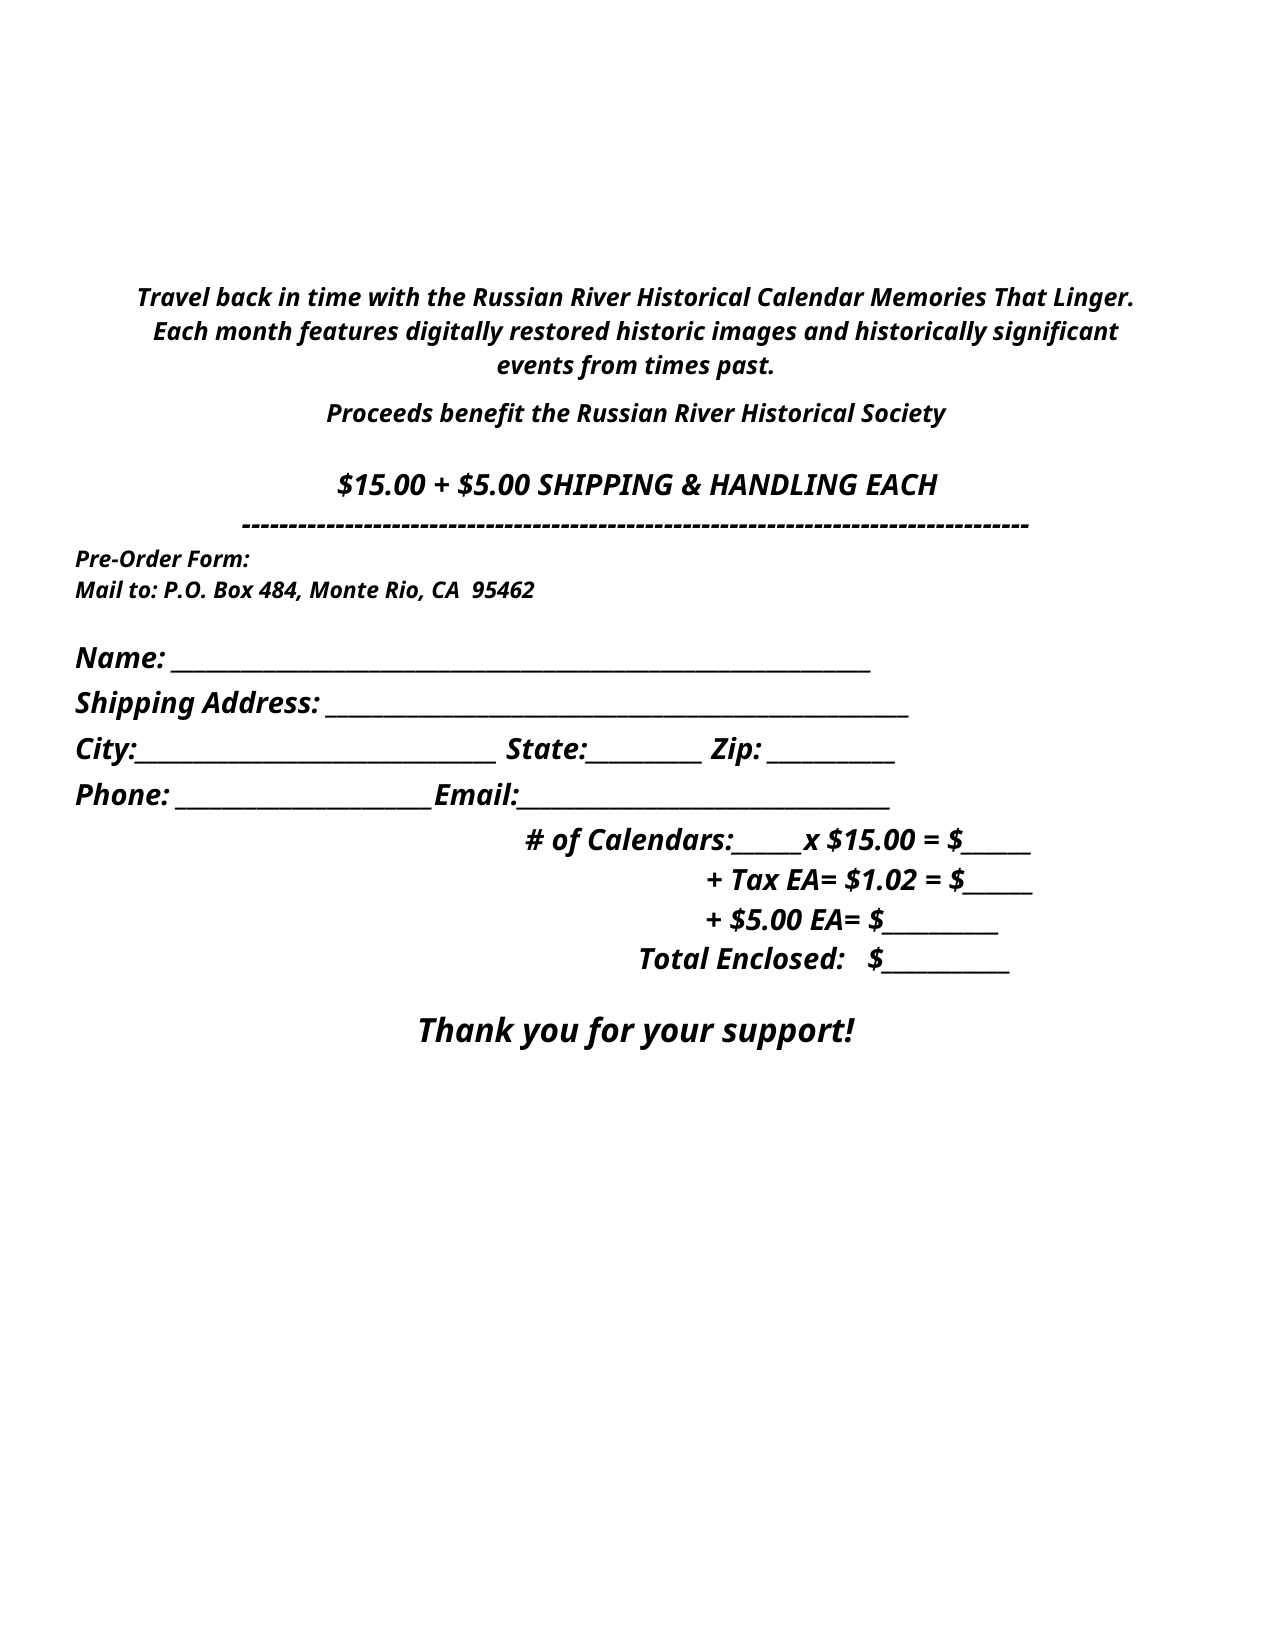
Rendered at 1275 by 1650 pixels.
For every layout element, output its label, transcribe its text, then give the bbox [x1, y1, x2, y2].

text Thank you for your support! [75, 1007, 1200, 1052]
text + Tax EA= $1.02 = $______ [75, 859, 1200, 899]
text Phone: ______________________Email:________________________________ [75, 774, 1200, 813]
text + $5.00 EA= $__________ [75, 899, 1200, 938]
text # of Calendars:______x $15.00 = $______ [75, 819, 1200, 859]
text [75, 75, 1200, 313]
text Pre-Order Form: [75, 543, 1200, 574]
text Each month features digitally restored historic images and historically significant [75, 313, 1200, 347]
text ------------------------------------------------------------------------------------ [75, 503, 1200, 543]
text Mail to: P.O. Box 484, Monte Rio, CA 95462 [75, 574, 1200, 606]
text Shipping Address: __________________________________________________ [75, 683, 1200, 722]
text Name: ____________________________________________________________ [75, 637, 1200, 677]
text events from times past. [75, 347, 1200, 382]
text City:_______________________________ State:__________ Zip: ___________ [75, 728, 1200, 768]
text $15.00 + $5.00 SHIPPING & HANDLING EACH [75, 464, 1200, 503]
text Proceeds benefit the Russian River Historical Society [75, 396, 1200, 430]
text Total Enclosed: $___________ [75, 938, 1200, 978]
